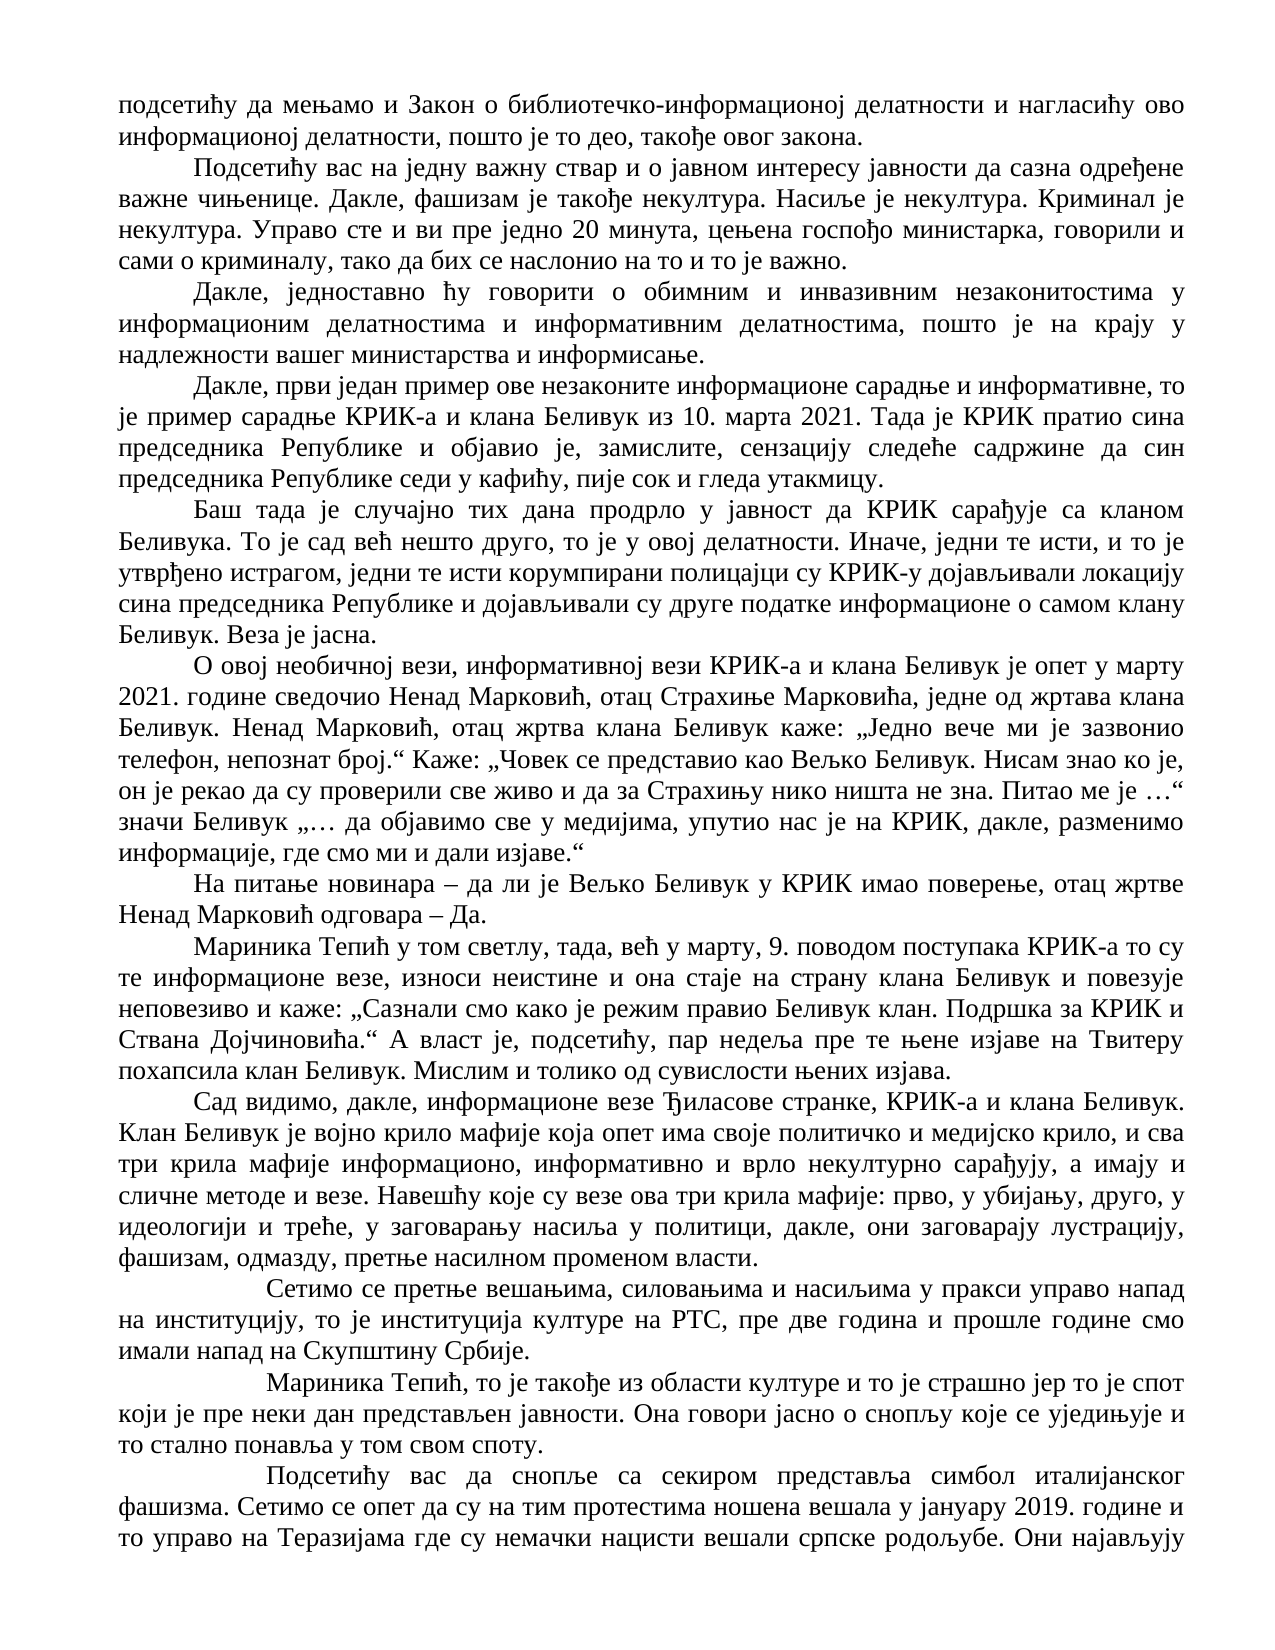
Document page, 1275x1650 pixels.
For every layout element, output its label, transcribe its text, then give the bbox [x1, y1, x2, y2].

text Мариника Тепић, то је такође из области културе и то је страшно јер то је спот који је пре неки дан представљен јавности. Она говори јасно о снопљу које се уједињује и то стално понавља у том свом споту. [118, 1366, 1186, 1459]
text Дакле, једноставно ћу говорити о обимним и инвазивним незаконитостима у информационим делатностима и информативним делатностима, пошто је на крају у надлежности вашег министарства и информисање. [118, 276, 1186, 369]
text Подсетићу вас на једну важну ствар и о јавном интересу јавности да сазна одређене важне чињенице. Дакле, фашизам је такође некултура. Насиље је некултура. Криминал је некултура. Управо сте и ви пре једно 20 минута, цењена госпођо министарка, говорили и сами о криминалу, тако да бих се наслонио на то и то је важно. [118, 151, 1186, 276]
text На питање новинара – да ли је Вељко Беливук у КРИК имао поверење, отац жртве Ненад Марковић одговара – Да. [118, 867, 1186, 929]
text Дакле, први један пример ове незаконите информационе сарадње и информативне, то је пример сарадње КРИК-а и клана Беливук из 10. марта 2021. Тада је КРИК пратио сина председника Републике и објавио је, замислите, сензацију следеће садржине да син председника Републике седи у кафићу, пије сок и гледа утакмицу. [118, 369, 1186, 493]
text Баш тада је случајно тих дана продрло у јавност да КРИК сарађује са кланом Беливука. То је сад већ нешто друго, то је у овој делатности. Иначе, једни те исти, и то је утврђено истрагом, једни те исти корумпирани полицајци су КРИК-у дојављивали локацију сина председника Републике и дојављивали су друге податке информационе о самом клану Беливук. Веза је јасна. [118, 493, 1186, 649]
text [118, 89, 1186, 151]
text Сад видимо, дакле, информационе везе Ђиласове странке, КРИК-а и клана Беливук. Клан Беливук је војно крило мафије која опет има своје политичко и медијско крило, и сва три крила мафије информационо, информативно и врло некултурно сарађују, а имају и сличне методе и везе. Навешћу које су везе ова три крила мафије: прво, у убијању, друго, у идеологији и треће, у заговарању насиља у политици, дакле, они заговарају лустрацију, фашизам, одмазду, претње насилном променом власти. [118, 1085, 1186, 1272]
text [118, 1459, 1186, 1552]
text Мариника Тепић у том светлу, тада, већ у марту, 9. поводом поступака КРИК-а то су те информационе везе, износи неистине и она стаје на страну клана Беливук и повезује неповезиво и каже: „Сазнали смо како је режим правио Беливук клан. Подршка за КРИК и Ствана Дојчиновића.“ А власт је, подсетићу, пар недеља пре те њене изјаве на Твитеру похапсила клан Беливук. Мислим и толико од сувислости њених изјава. [118, 929, 1186, 1085]
text О овој необичној вези, информативној вези КРИК-а и клана Беливук је опет у марту 2021. године сведочио Ненад Марковић, отац Страхиње Марковића, једне од жртава клана Беливук. Ненад Марковић, отац жртва клана Беливук каже: „Једно вече ми је зазвонио телефон, непознат број.“ Каже: „Човек се представио као Вељко Беливук. Нисам знао ко је, он је рекао да су проверили све живо и да за Страхињу нико ништа не зна. Питао ме је …“ значи Беливук „… да објавимо све у медијима, упутио нас је на КРИК, дакле, разменимо информације, где смо ми и дали изјаве.“ [118, 649, 1186, 867]
text Сетимо се претње вешањима, силовањима и насиљима у пракси управо напад на институцију, то је институција културе на РТС, пре две година и прошле године смо имали напад на Скупштину Србије. [118, 1272, 1186, 1366]
